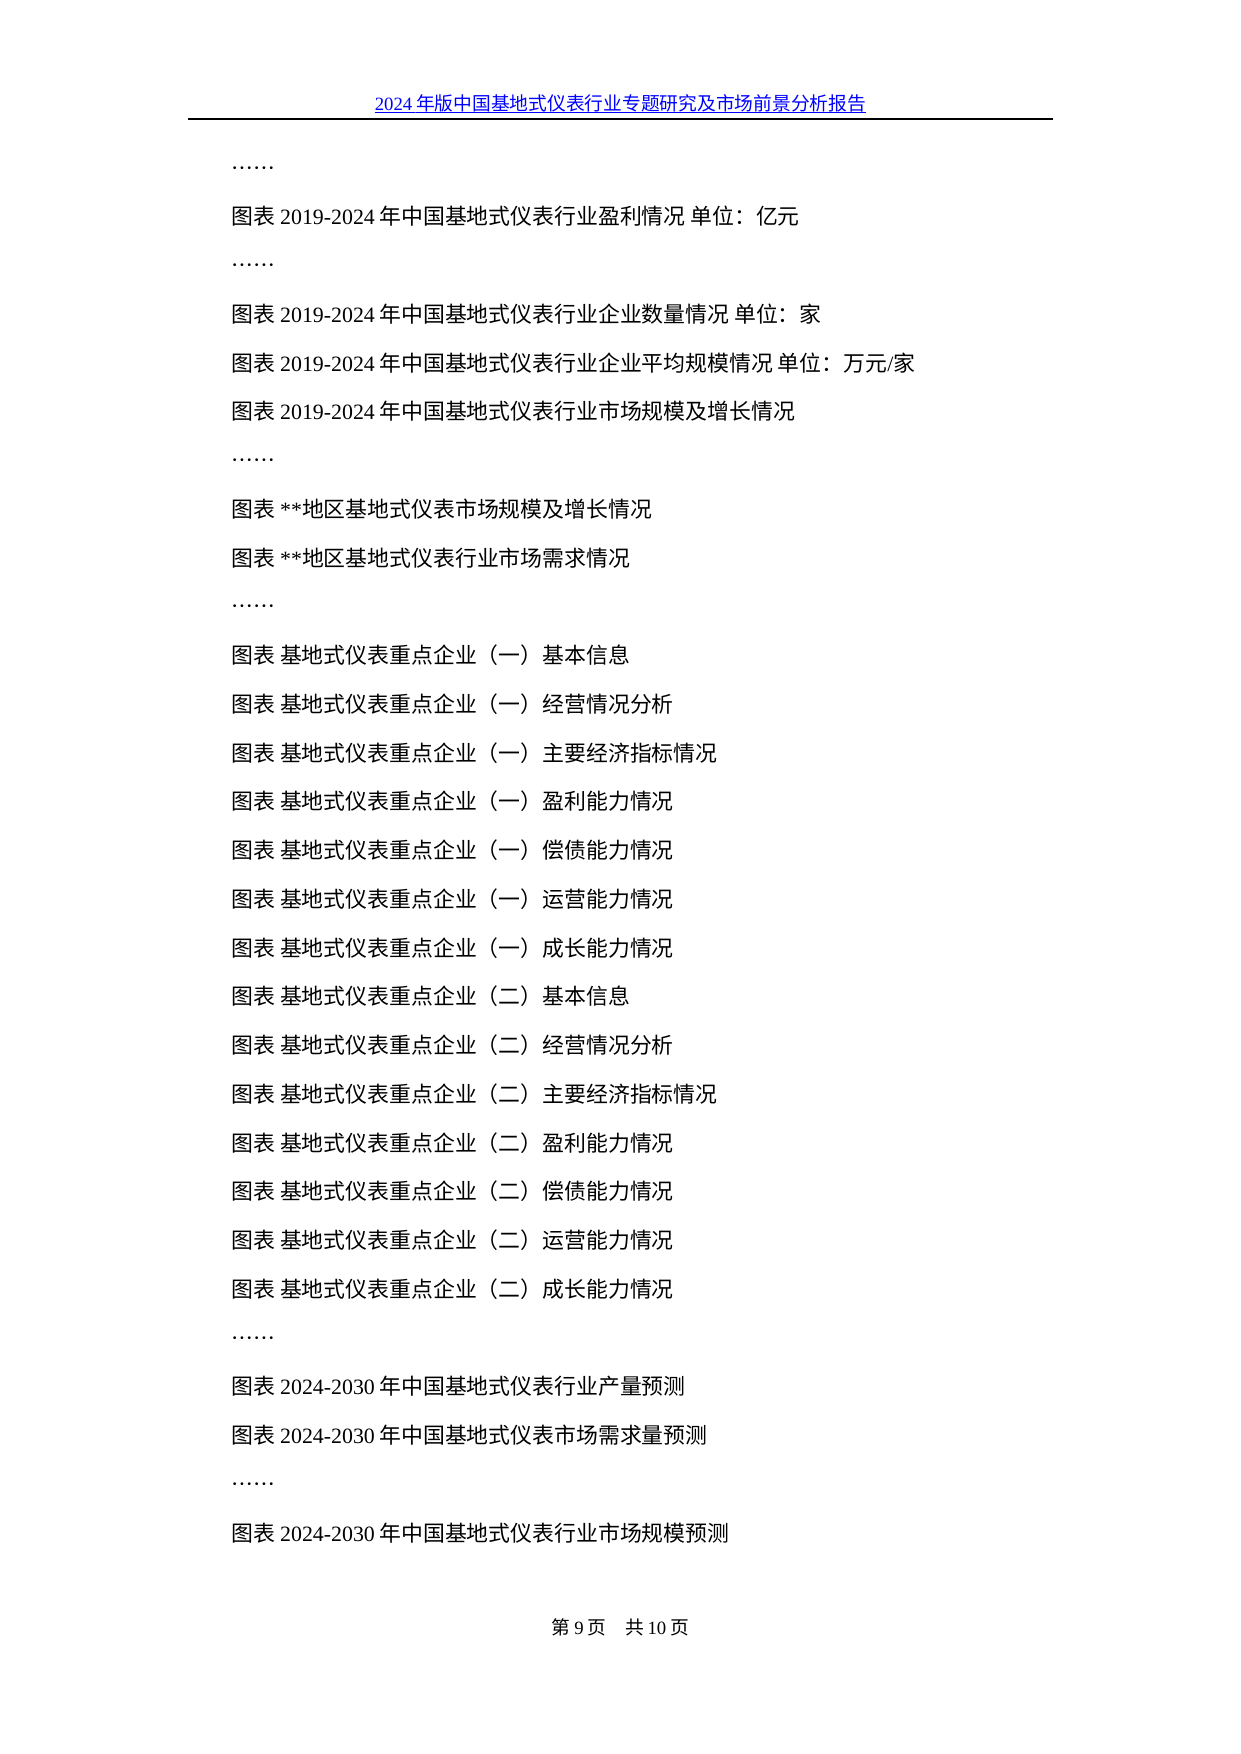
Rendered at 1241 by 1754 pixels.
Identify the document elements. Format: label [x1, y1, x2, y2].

text [187, 150, 1053, 1548]
